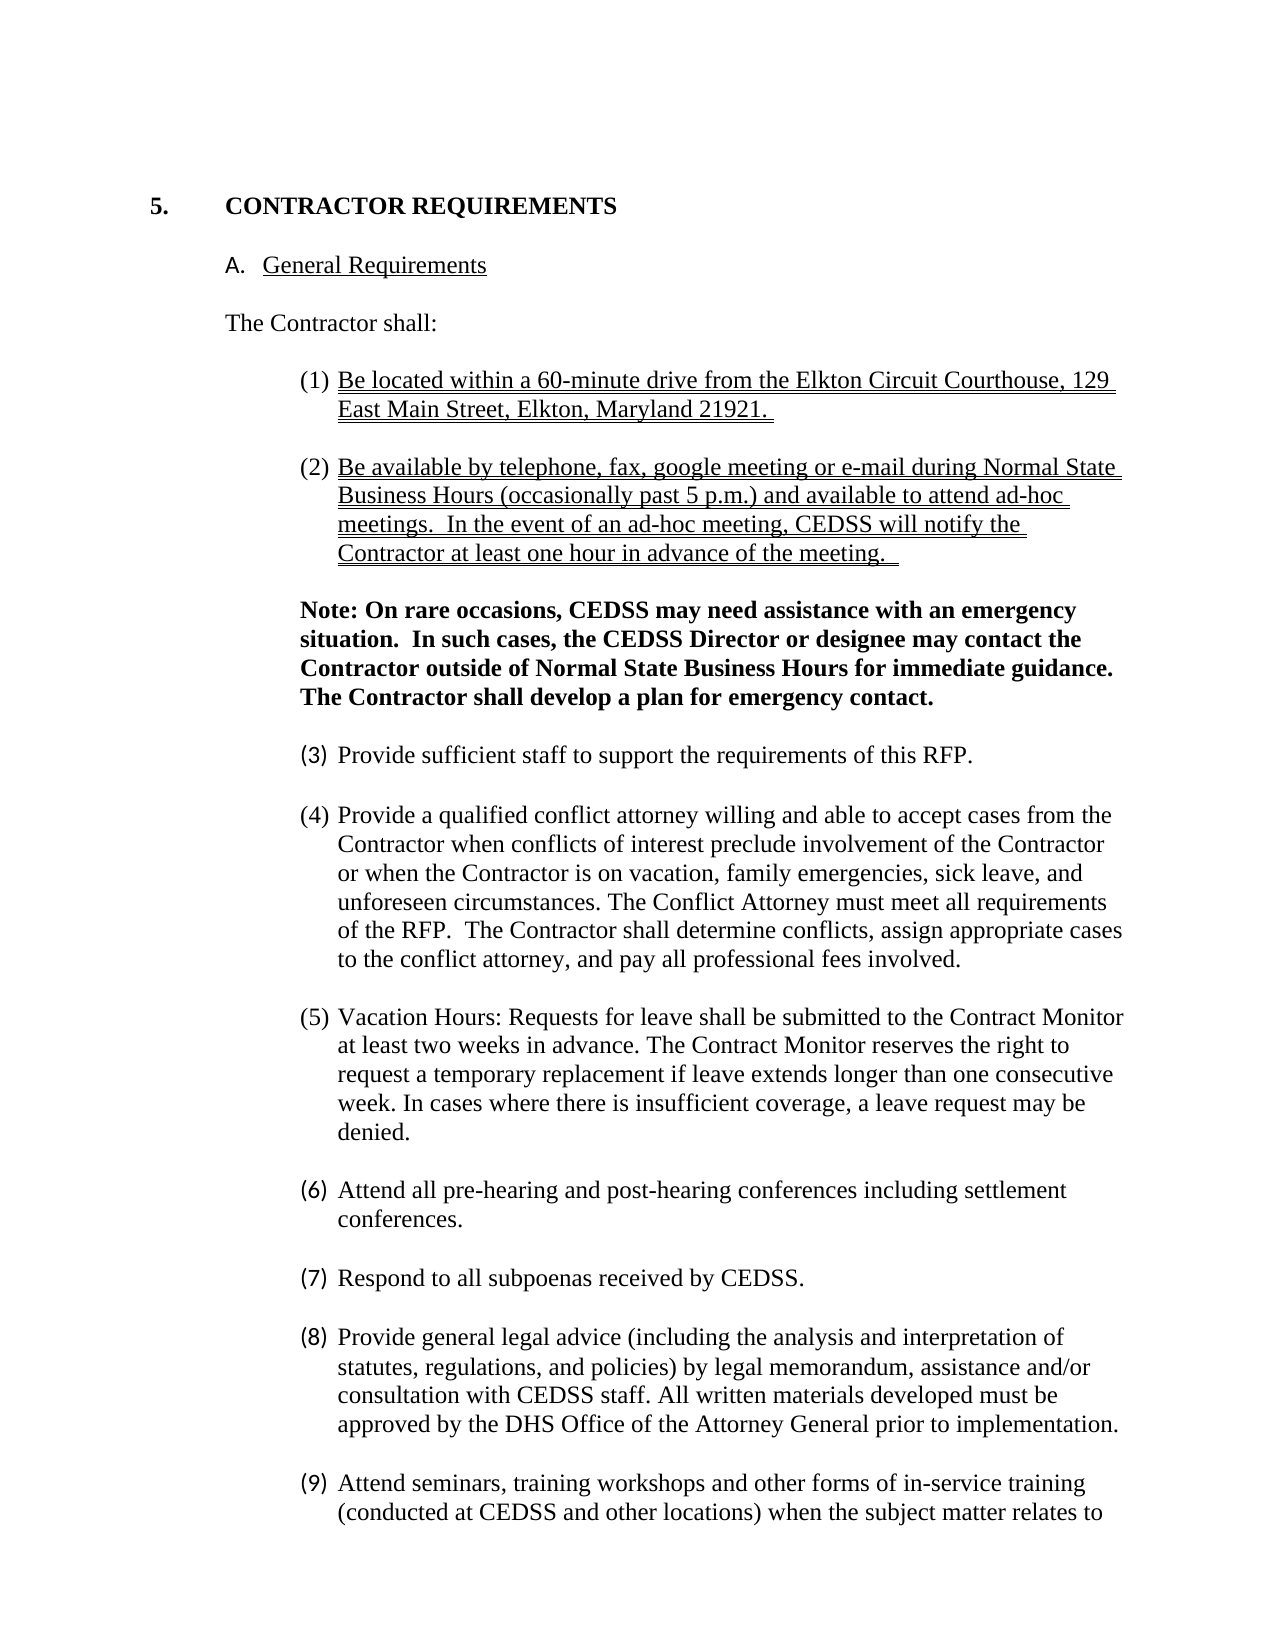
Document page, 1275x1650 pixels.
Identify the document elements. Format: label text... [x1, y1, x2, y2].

text The Contractor shall: [225, 308, 1125, 337]
list Be located within a 60-minute drive from the Elkton Circuit Courthouse, 129 East Main Street, Elkton, Maryland 21921. [300, 366, 1125, 423]
list General Requirements [225, 249, 1125, 279]
list Respond to all subpoenas received by CEDSS. [300, 1262, 1125, 1293]
list Vacation Hours: Requests for leave shall be submitted to the Contract Monitor at least two weeks in advance. The Contract Monitor reserves the right to request a temporary replacement if leave extends longer than one consecutive week. In cases where there is insufficient coverage, a leave request may be denied. [300, 1002, 1125, 1145]
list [300, 1467, 1125, 1526]
list CONTRACTOR REQUIREMENTS [150, 191, 1125, 220]
list Attend all pre-hearing and post-hearing conferences including settlement conferences. [300, 1174, 1125, 1233]
list Provide general legal advice (including the analysis and interpretation of statutes, regulations, and policies) by legal memorandum, assistance and/or consultation with CEDSS staff. All written materials developed must be approved by the DHS Office of the Attorney General prior to implementation. [300, 1321, 1125, 1438]
list Provide sufficient staff to support the requirements of this RFP. [300, 739, 1125, 770]
list Provide a qualified conflict attorney willing and able to accept cases from the Contractor when conflicts of interest preclude involvement of the Contractor or when the Contractor is on vacation, family emergencies, sick leave, and unforeseen circumstances. The Conflict Attorney must meet all requirements of the RFP. The Contractor shall determine conflicts, assign appropriate cases to the conflict attorney, and pay all professional fees involved. [300, 800, 1125, 973]
list Be available by telephone, fax, google meeting or e-mail during Normal State Business Hours (occasionally past 5 p.m.) and available to attend ad-hoc meetings. In the event of an ad-hoc meeting, CEDSS will notify the Contractor at least one hour in advance of the meeting. [300, 452, 1125, 567]
text Note: On rare occasions, CEDSS may need assistance with an emergency situation. In such cases, the CEDSS Director or designee may contact the Contractor outside of Normal State Business Hours for immediate guidance. The Contractor shall develop a plan for emergency contact. [300, 596, 1125, 711]
